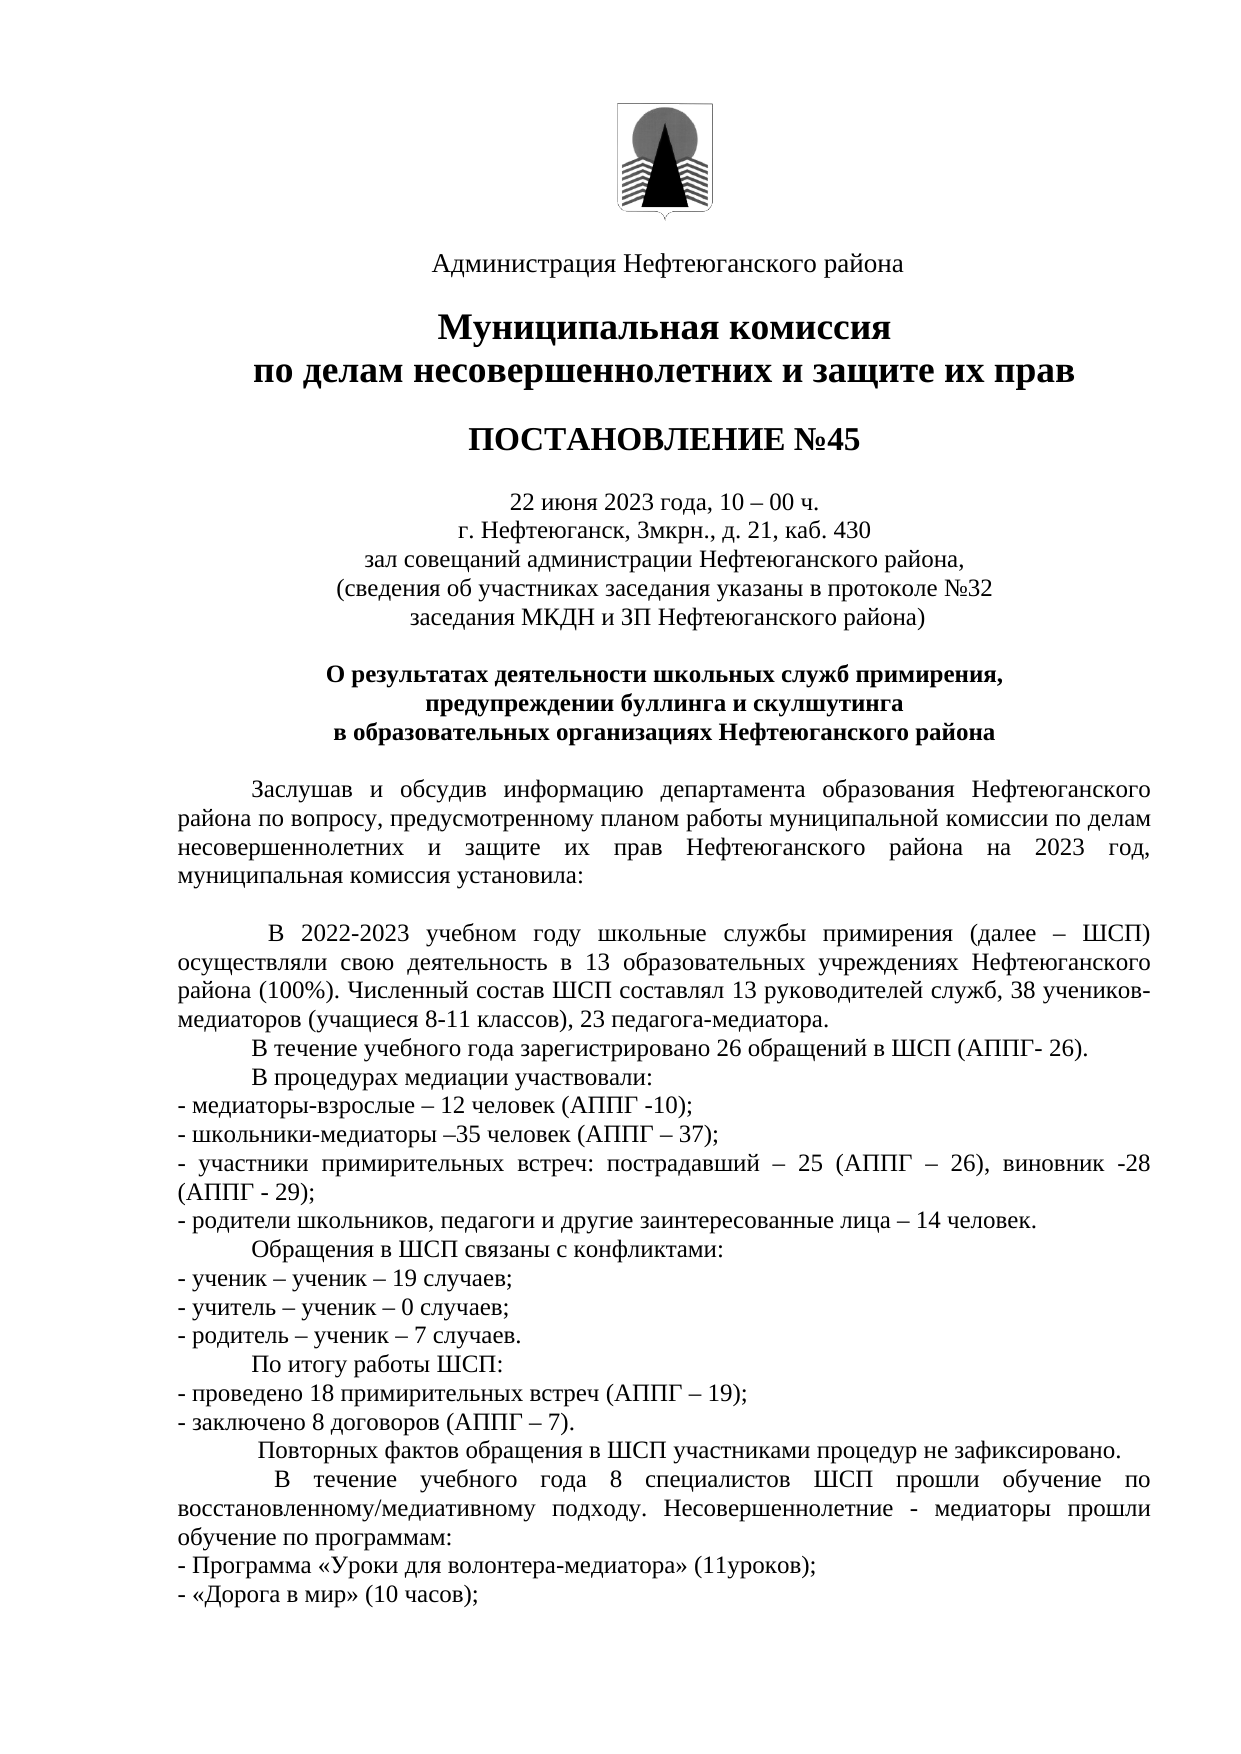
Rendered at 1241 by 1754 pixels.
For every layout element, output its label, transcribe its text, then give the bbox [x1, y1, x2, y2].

text - Программа «Уроки для волонтера-медиатора» (11уроков); [177, 1550, 1152, 1579]
text По итогу работы ШСП: [177, 1349, 1152, 1378]
text О результатах деятельности школьных служб примирения, [177, 659, 1152, 688]
text ПОСТАНОВЛЕНИЕ №45 [177, 419, 1152, 458]
text заседания МКДН и ЗП Нефтеюганского района) [177, 602, 1152, 630]
text - учитель – ученик – 0 случаев; [177, 1292, 1152, 1320]
text - ученик – ученик – 19 случаев; [177, 1263, 1152, 1292]
text В 2022-2023 учебном году школьные службы примирения (далее – ШСП) осуществляли свою деятельность в 13 образовательных учреждениях Нефтеюганского района (100%). Численный состав ШСП составлял 13 руководителей служб, 38 учеников-медиаторов (учащиеся 8-11 классов), 23 педагога-медиатора. [177, 918, 1152, 1033]
text - родитель – ученик – 7 случаев. [177, 1320, 1152, 1349]
text Заслушав и обсудив информацию департамента образования Нефтеюганского района по вопросу, предусмотренному планом работы муниципальной комиссии по делам несовершеннолетних и защите их прав Нефтеюганского района на 2023 год, муниципальная комиссия установила: [177, 774, 1152, 889]
text - медиаторы-взрослые – 12 человек (АППГ -10); [177, 1090, 1152, 1119]
text Муниципальная комиссия [177, 304, 1152, 348]
text - «Дорога в мир» (10 часов); [177, 1579, 1152, 1608]
text Обращения в ШСП связаны с конфликтами: [177, 1234, 1152, 1263]
text - заключено 8 договоров (АППГ – 7). [177, 1407, 1152, 1435]
text В процедурах медиации участвовали: [177, 1062, 1152, 1090]
text Администрация Нефтеюганского района [177, 247, 1152, 278]
text по делам несовершеннолетних и защите их прав [177, 348, 1152, 391]
text зал совещаний администрации Нефтеюганского района, [177, 544, 1152, 573]
text - родители школьников, педагоги и другие заинтересованные лица – 14 человек. [177, 1205, 1152, 1234]
text - участники примирительных встреч: пострадавший – 25 (АППГ – 26), виновник -28 (АППГ - 29); [177, 1148, 1152, 1205]
text г. Нефтеюганск, 3мкрн., д. 21, каб. 430 [177, 515, 1152, 544]
text 22 июня 2023 года, 10 – 00 ч. [177, 487, 1152, 515]
text В течение учебного года зарегистрировано 26 обращений в ШСП (АППГ- 26). [177, 1033, 1152, 1062]
text Повторных фактов обращения в ШСП участниками процедур не зафиксировано. [177, 1435, 1152, 1464]
text (сведения об участниках заседания указаны в протоколе №32 [177, 573, 1152, 602]
text предупреждении буллинга и скулшутинга [177, 688, 1152, 717]
text В течение учебного года 8 специалистов ШСП прошли обучение по восстановленному/медиативному подходу. Несовершеннолетние - медиаторы прошли обучение по программам: [177, 1464, 1152, 1550]
text в образовательных организациях Нефтеюганского района [177, 717, 1152, 745]
text - школьники-медиаторы –35 человек (АППГ – 37); [177, 1119, 1152, 1148]
text - проведено 18 примирительных встреч (АППГ – 19); [177, 1378, 1152, 1407]
